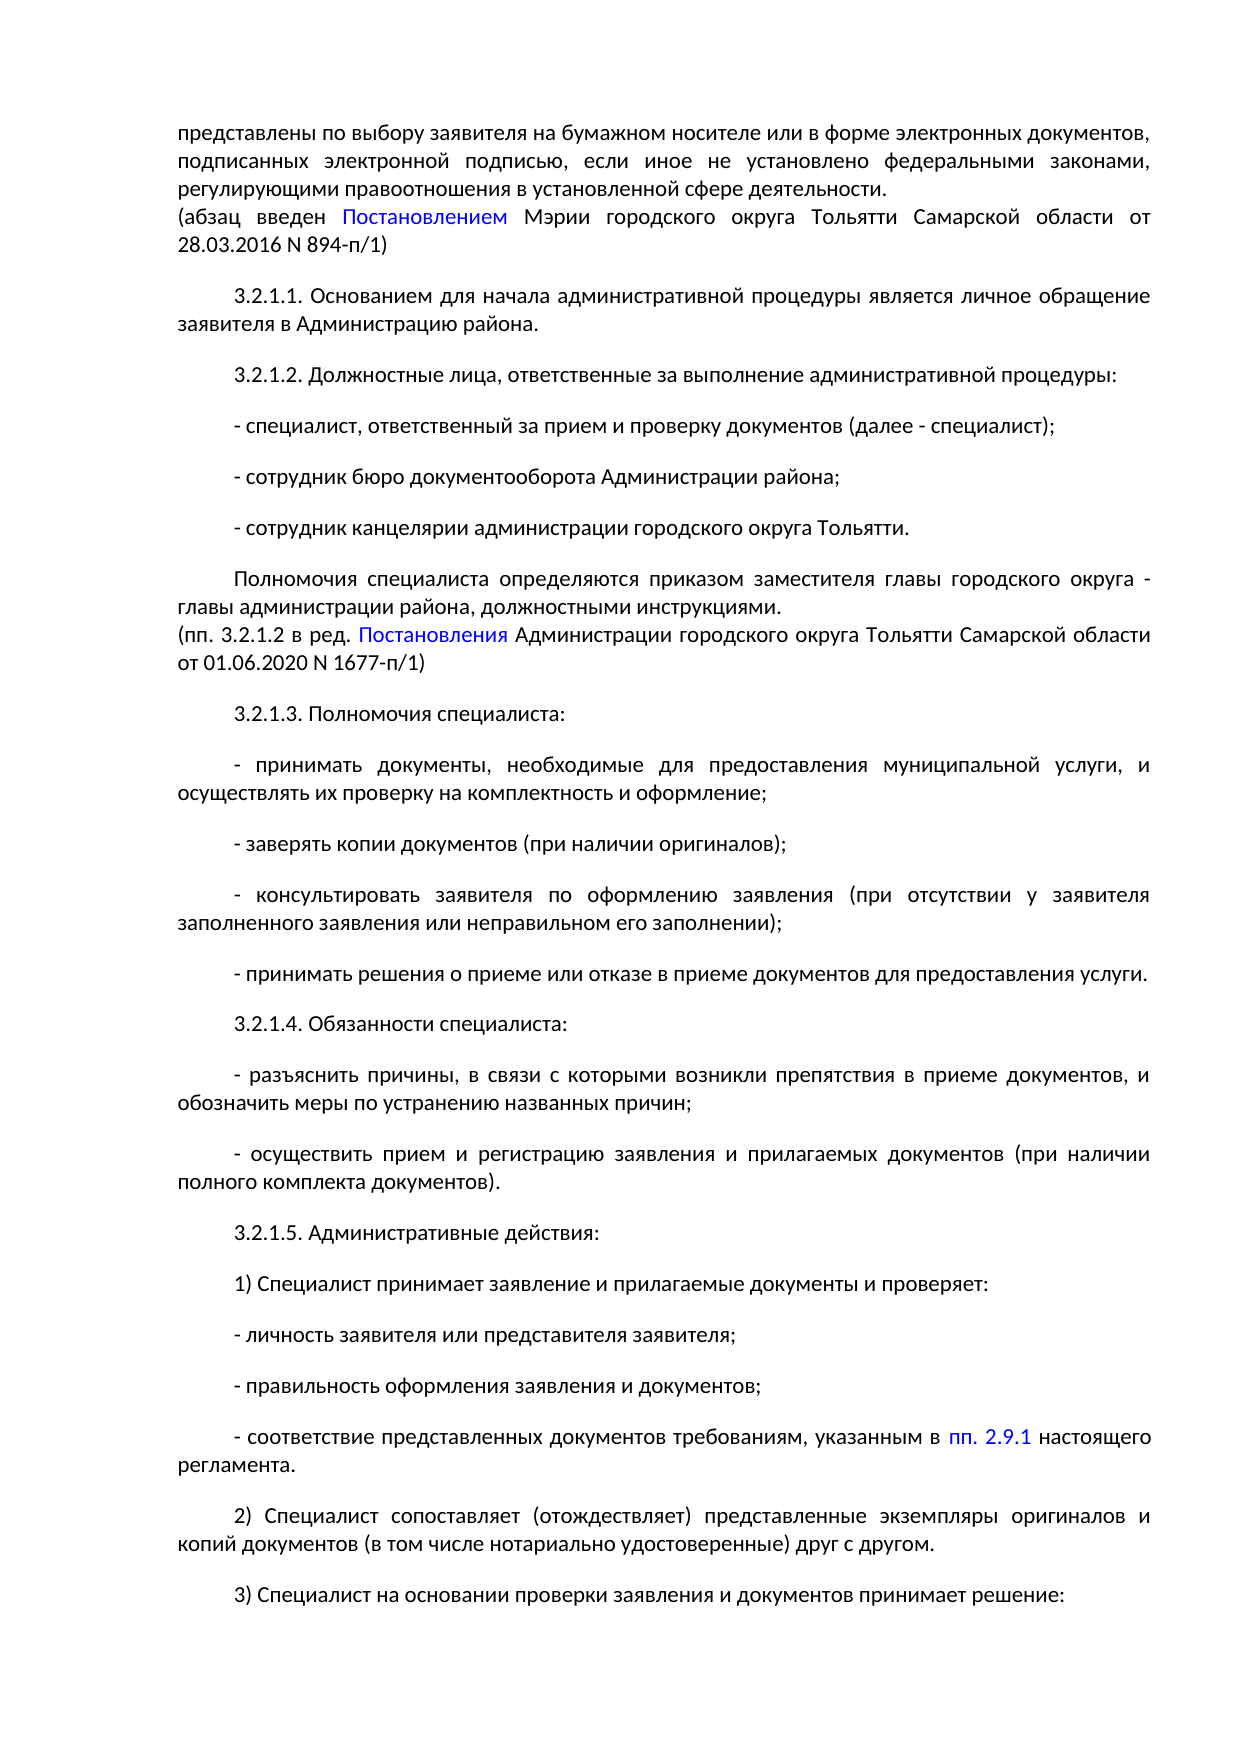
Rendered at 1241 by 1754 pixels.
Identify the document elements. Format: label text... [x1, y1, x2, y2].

text 3.2.1.1. Основанием для начала административной процедуры является личное обращение заявителя в Администрацию района. [177, 281, 1152, 337]
text 3.2.1.5. Административные действия: [177, 1218, 1152, 1246]
text 3.2.1.4. Обязанности специалиста: [177, 1009, 1152, 1038]
text - консультировать заявителя по оформлению заявления (при отсутствии у заявителя заполненного заявления или неправильном его заполнении); [177, 880, 1152, 936]
text - соответствие представленных документов требованиям, указанным в пп. 2.9.1 настоящего регламента. [177, 1422, 1152, 1478]
text 3.2.1.2. Должностные лица, ответственные за выполнение административной процедуры: [177, 360, 1152, 388]
text - правильность оформления заявления и документов; [177, 1371, 1152, 1399]
text - заверять копии документов (при наличии оригиналов); [177, 829, 1152, 857]
text 3.2.1.3. Полномочия специалиста: [177, 699, 1152, 727]
text - разъяснить причины, в связи с которыми возникли препятствия в приеме документов, и обозначить меры по устранению названных причин; [177, 1061, 1152, 1117]
text (пп. 3.2.1.2 в ред. Постановления Администрации городского округа Тольятти Самарской области от 01.06.2020 N 1677-п/1) [177, 620, 1152, 676]
text - сотрудник бюро документооборота Администрации района; [177, 462, 1152, 490]
text - принимать документы, необходимые для предоставления муниципальной услуги, и осуществлять их проверку на комплектность и оформление; [177, 750, 1152, 806]
text 2) Специалист сопоставляет (отождествляет) представленные экземпляры оригиналов и копий документов (в том числе нотариально удостоверенные) друг с другом. [177, 1501, 1152, 1557]
text - личность заявителя или представителя заявителя; [177, 1320, 1152, 1348]
text 3) Специалист на основании проверки заявления и документов принимает решение: [177, 1580, 1152, 1608]
text - осуществить прием и регистрацию заявления и прилагаемых документов (при наличии полного комплекта документов). [177, 1139, 1152, 1196]
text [177, 118, 1152, 202]
text (абзац введен Постановлением Мэрии городского округа Тольятти Самарской области от 28.03.2016 N 894-п/1) [177, 202, 1152, 258]
text - сотрудник канцелярии администрации городского округа Тольятти. [177, 513, 1152, 541]
text Полномочия специалиста определяются приказом заместителя главы городского округа - главы администрации района, должностными инструкциями. [177, 564, 1152, 620]
text 1) Специалист принимает заявление и прилагаемые документы и проверяет: [177, 1269, 1152, 1297]
text - принимать решения о приеме или отказе в приеме документов для предоставления услуги. [177, 959, 1152, 987]
text - специалист, ответственный за прием и проверку документов (далее - специалист); [177, 411, 1152, 439]
